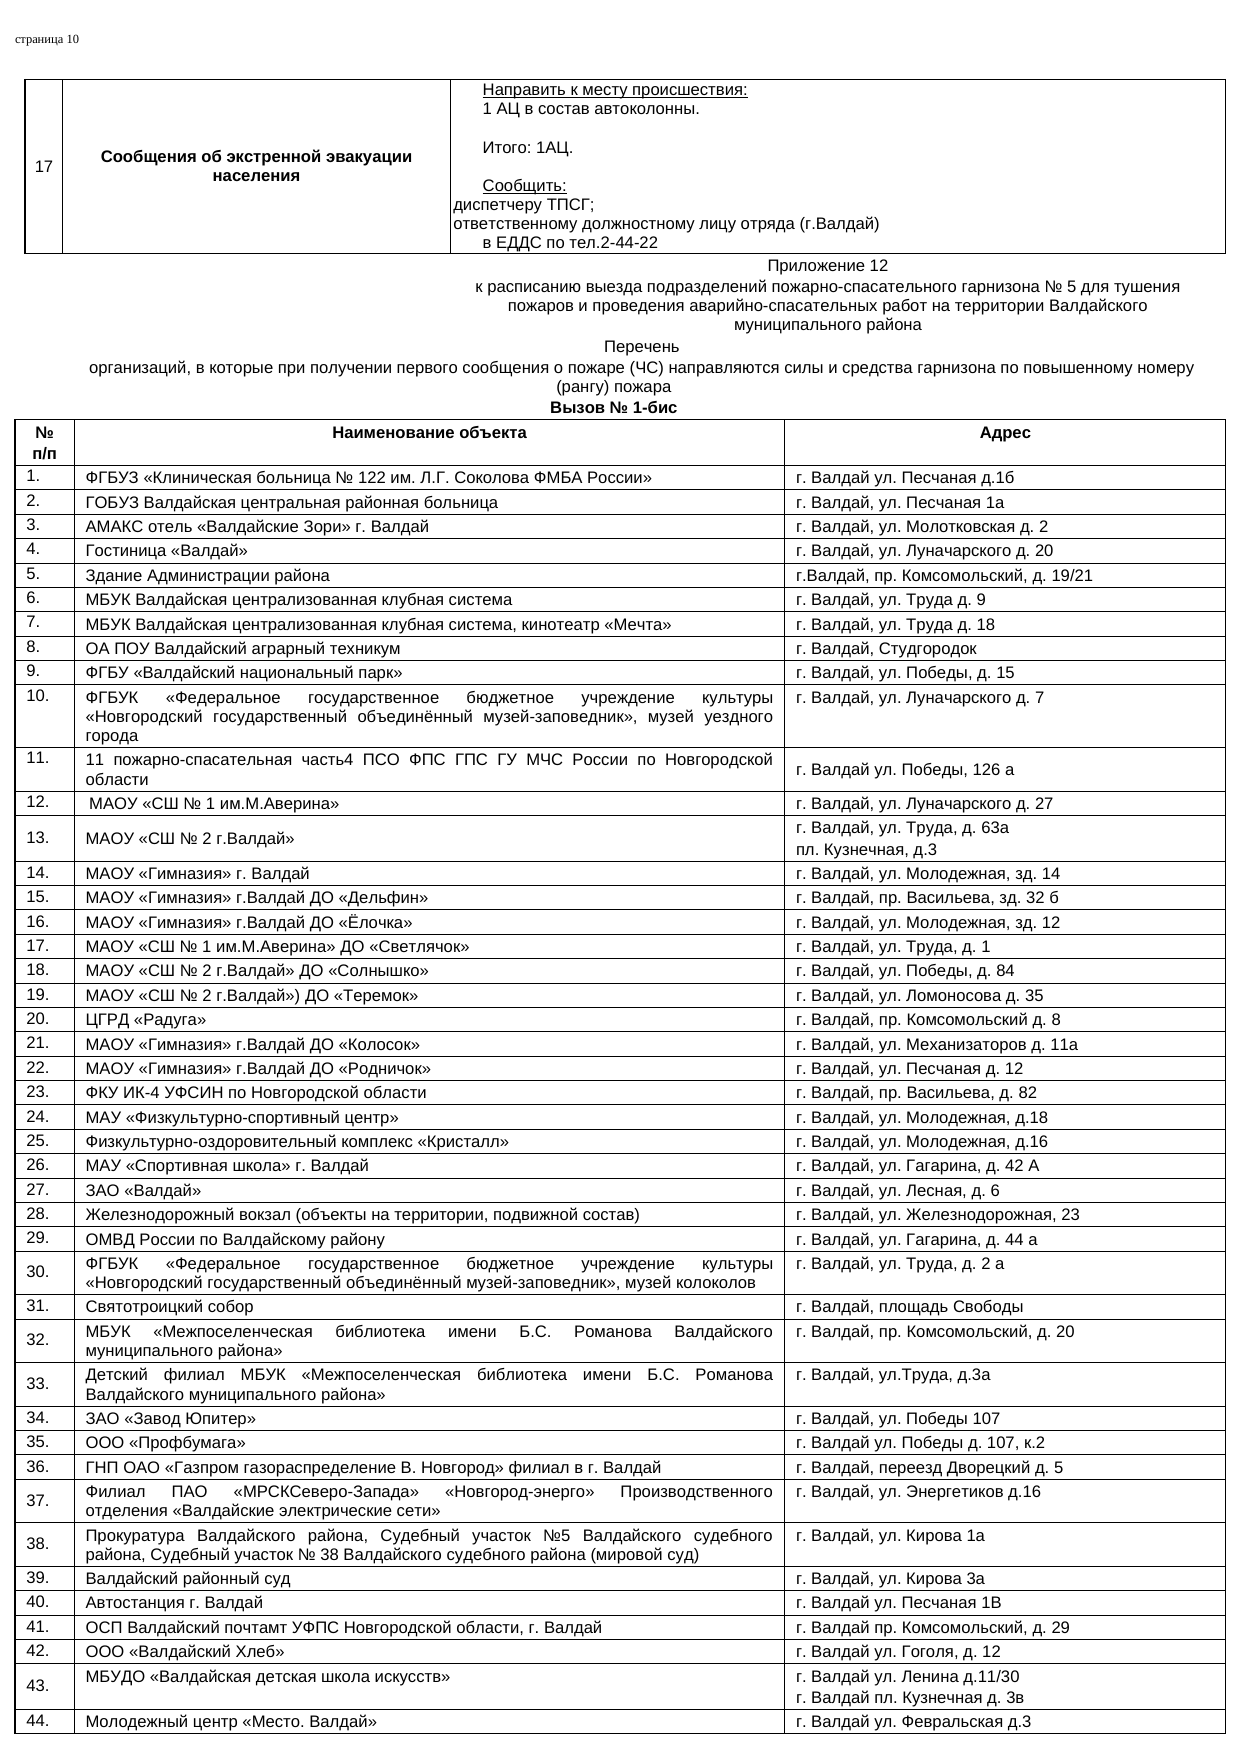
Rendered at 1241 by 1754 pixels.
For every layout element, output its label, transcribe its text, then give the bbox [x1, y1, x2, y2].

table_cell г. Валдай, ул. Молодежная, д.18 [785, 1105, 1225, 1129]
table_cell Гостиница «Валдай» [75, 539, 784, 562]
table_cell г. Валдай, ул. Луначарского д. 7 [785, 685, 1225, 747]
table_cell МАОУ «Гимназия» г.Валдай ДО «Ёлочка» [75, 910, 784, 934]
table_cell МАУ «Спортивная школа» г. Валдай [75, 1154, 784, 1177]
table_cell г. Валдай ул. Песчаная 1В [785, 1591, 1225, 1614]
table_cell Святотроицкий собор [75, 1295, 784, 1318]
text организаций, в которые при получении первого сообщения о пожаре (ЧС) направляются силы и средства гарнизона по повышенному номеру (рангу) пожара [15, 358, 1212, 396]
table_cell [16, 1032, 74, 1056]
table_cell г. Валдай, пр. Комсомольский д. 8 [785, 1008, 1225, 1031]
table_cell [16, 1455, 74, 1479]
table_cell [16, 564, 74, 587]
table_cell г. Валдай, ул. Песчаная д. 12 [785, 1057, 1225, 1080]
table_cell [16, 1664, 74, 1709]
table_cell [16, 1252, 74, 1294]
table_cell Направить к месту происшествия: 1 АЦ в состав автоколонны. Итого: 1АЦ. Сообщить: диспетчеру ТПСГ; ответственному должностному лицу отряда (г.Валдай) в ЕДДС по тел.2-44-22 [451, 80, 1225, 252]
table_cell МАОУ «СШ № 1 им.М.Аверина» [75, 792, 784, 815]
table_cell Автостанция г. Валдай [75, 1591, 784, 1614]
table_cell [16, 792, 74, 815]
table_cell ФГБУК «Федеральное государственное бюджетное учреждение культуры «Новгородский государственный объединённый музей-заповедник», музей колоколов [75, 1252, 784, 1294]
table_cell г. Валдай ул. Победы, 126 а [785, 748, 1225, 791]
text к расписанию выезда подразделений пожарно-спасательного гарнизона № 5 для тушения пожаров и проведения аварийно-спасательных работ на территории Валдайского муниципального района [443, 277, 1212, 334]
table_cell г. Валдай, ул. Лесная, д. 6 [785, 1179, 1225, 1202]
table_cell МАОУ «Гимназия» г.Валдай ДО «Дельфин» [75, 886, 784, 909]
text Перечень [15, 336, 1212, 356]
table_cell [16, 1203, 74, 1226]
table_cell г. Валдай, площадь Свободы [785, 1295, 1225, 1318]
table_cell [16, 1154, 74, 1177]
table_cell [16, 1320, 74, 1362]
table_cell г. Валдай, ул. Кирова 1а [785, 1523, 1225, 1566]
table_cell ЗАО «Валдай» [75, 1179, 784, 1202]
table_cell МБУК Валдайская централизованная клубная система, кинотеатр «Мечта» [75, 612, 784, 636]
table_cell ЦГРД «Радуга» [75, 1008, 784, 1031]
table_cell [16, 1640, 74, 1663]
table_cell МАУ «Физкультурно-спортивный центр» [75, 1105, 784, 1129]
table_cell г. Валдай, пр. Васильева, д. 82 [785, 1081, 1225, 1104]
table_cell [16, 1179, 74, 1202]
table_cell г. Валдай ул. Гоголя, д. 12 [785, 1640, 1225, 1663]
table_cell г. Валдай, ул. Труда, д. 63а пл. Кузнечная, д.3 [785, 816, 1225, 861]
table_cell Филиал ПАО «МРСКСеверо-Запада» «Новгород-энерго» Производственного отделения «Валдайские электрические сети» [75, 1480, 784, 1522]
table_cell [16, 588, 74, 611]
table_cell [16, 935, 74, 958]
table_cell [16, 1008, 74, 1031]
table_cell г. Валдай, ул. Победы, д. 84 [785, 959, 1225, 982]
table_cell г. Валдай, пр. Комсомольский, д. 20 [785, 1320, 1225, 1362]
table_cell [16, 1710, 74, 1733]
table_header Адрес [785, 420, 1225, 465]
table_cell [16, 886, 74, 909]
table_cell г. Валдай ул. Победы д. 107, к.2 [785, 1431, 1225, 1454]
table_cell г. Валдай, ул.Труда, д.3а [785, 1363, 1225, 1406]
table_cell ОМВД России по Валдайскому району [75, 1227, 784, 1251]
table_cell г. Валдай, ул. Труда, д. 1 [785, 935, 1225, 958]
table_cell г. Валдай пр. Комсомольский, д. 29 [785, 1616, 1225, 1639]
table_cell Прокуратура Валдайского района, Судебный участок №5 Валдайского судебного района, Судебный участок № 38 Валдайского судебного района (мировой суд) [75, 1523, 784, 1566]
table_cell ФГБУ «Валдайский национальный парк» [75, 661, 784, 684]
table_cell [16, 748, 74, 791]
table_cell [16, 1480, 74, 1522]
table_cell [16, 1591, 74, 1614]
table_cell г. Валдай, ул. Механизаторов д. 11а [785, 1032, 1225, 1056]
table_cell г. Валдай, ул. Молодежная, д.16 [785, 1130, 1225, 1153]
table_cell г. Валдай ул. Февральская д.3 [785, 1710, 1225, 1733]
table_cell Детский филиал МБУК «Межпоселенческая библиотека имени Б.С. Романова Валдайского муниципального района» [75, 1363, 784, 1406]
table_cell г. Валдай, ул. Луначарского д. 20 [785, 539, 1225, 562]
table_cell МАОУ «СШ № .Валдай») ДО «Теремок» [75, 984, 784, 1007]
table_cell [16, 466, 74, 489]
table_cell г. Валдай, ул. Молотковская д. 2 [785, 515, 1225, 538]
table_cell г. Валдай, ул. Победы, д. 15 [785, 661, 1225, 684]
table_cell [16, 1130, 74, 1153]
table_cell г. Валдай, ул. Молодежная, зд. 14 [785, 862, 1225, 885]
table_cell Валдайский районный суд [75, 1567, 784, 1590]
table_cell Железнодорожный вокзал (объекты на территории, подвижной состав) [75, 1203, 784, 1226]
table_cell [16, 1105, 74, 1129]
table_cell ОА ПОУ Валдайский аграрный техникум [75, 637, 784, 660]
table_cell [16, 816, 74, 861]
table_cell г. Валдай, ул. Труда д. 9 [785, 588, 1225, 611]
table_cell г.Валдай, пр. Комсомольский, д. 19/21 [785, 564, 1225, 587]
table_cell г. Валдай, пр. Васильева, зд. 32 б [785, 886, 1225, 909]
table_cell МАОУ «Гимназия» г.Валдай ДО «Колосок» [75, 1032, 784, 1056]
text Вызов № 1-бис [15, 398, 1212, 417]
table_cell [16, 862, 74, 885]
table_cell г. Валдай, ул. Труда, д. 2 а [785, 1252, 1225, 1294]
table_cell МАОУ «Гимназия» г.Валдай ДО «Родничок» [75, 1057, 784, 1080]
table_cell г. Валдай, ул. Луначарского д. 27 [785, 792, 1225, 815]
table_cell г. Валдай, ул. Гагарина, д. 42 А [785, 1154, 1225, 1177]
table_cell г. Валдай, ул. Ломоносова д. 35 [785, 984, 1225, 1007]
table_cell г. Валдай, ул. Победы 107 [785, 1407, 1225, 1430]
table_cell г. Валдай ул. Ленина д.11/30 г. Валдай пл. Кузнечная д. 3в [785, 1664, 1225, 1709]
table_cell ФГБУЗ «Клиническая больница № 122 им. Л.Г. Соколова ФМБА России» [75, 466, 784, 489]
table_cell ФКУ ИК-4 УФСИН по Новгородской области [75, 1081, 784, 1104]
table_cell [16, 984, 74, 1007]
table_cell [16, 490, 74, 514]
table_cell ГНП ОАО «Газпром газораспределение В. Новгород» филиал в г. Валдай [75, 1455, 784, 1479]
table_header Наименование объекта [75, 420, 784, 465]
table_cell Здание Администрации района [75, 564, 784, 587]
table_cell [16, 1057, 74, 1080]
table_cell г. Валдай, ул. Железнодорожная, 23 [785, 1203, 1225, 1226]
table_cell ЗАО «Завод Юпитер» [75, 1407, 784, 1430]
table_cell 11 пожарно-спасательная часть4 ПСО ФПС ГПС ГУ МЧС России по Новгородской области [75, 748, 784, 791]
table_cell [16, 1567, 74, 1590]
table_cell [16, 661, 74, 684]
table_cell ООО «Валдайский Хлеб» [75, 1640, 784, 1663]
table_cell Молодежный центр «Место. Валдай» [75, 1710, 784, 1733]
table_cell г. Валдай, ул. Энергетиков д.16 [785, 1480, 1225, 1522]
table_cell г. Валдай, ул. Кирова 3а [785, 1567, 1225, 1590]
table_cell АМАКС отель «Валдайские Зори» г. Валдай [75, 515, 784, 538]
table_cell МБУДО «Валдайская детская школа искусств» [75, 1664, 784, 1709]
table_cell г. Валдай, Студгородок [785, 637, 1225, 660]
table_cell МАОУ «СШ № .Валдай» ДО «Солнышко» [75, 959, 784, 982]
table_cell Физкультурно-оздоровительный комплекс «Кристалл» [75, 1130, 784, 1153]
table_cell МАОУ «Гимназия» г. Валдай [75, 862, 784, 885]
table_cell [16, 1295, 74, 1318]
table_cell [16, 1616, 74, 1639]
table_cell г. Валдай, переезд Дворецкий д. 5 [785, 1455, 1225, 1479]
table_cell г. Валдай, ул. Гагарина, д. 44 а [785, 1227, 1225, 1251]
table_cell г. Валдай ул. Песчаная д.1б [785, 466, 1225, 489]
table_cell ОСП Валдайский почтамт УФПС Новгородской области, г. Валдай [75, 1616, 784, 1639]
table_cell Сообщения об экстренной эвакуации населения [63, 80, 450, 252]
table_cell [16, 1431, 74, 1454]
table_cell [16, 1523, 74, 1566]
table_cell [16, 515, 74, 538]
table_header № п/п [16, 420, 74, 465]
table_cell [16, 1363, 74, 1406]
table_cell [16, 539, 74, 562]
table_cell [16, 1081, 74, 1104]
table_cell МАОУ «СШ № .Валдай» [75, 816, 784, 861]
table_cell [16, 959, 74, 982]
table_cell МБУК «Межпоселенческая библиотека имени Б.С. Романова Валдайского муниципального района» [75, 1320, 784, 1362]
table_cell [16, 1227, 74, 1251]
table_cell 17 [26, 80, 62, 252]
table_cell [16, 685, 74, 747]
table_cell МАОУ «СШ № 1 им.М.Аверина» ДО «Светлячок» [75, 935, 784, 958]
table_cell г. Валдай, ул. Молодежная, зд. 12 [785, 910, 1225, 934]
table_cell г. Валдай, ул. Песчаная 1а [785, 490, 1225, 514]
table_cell МБУК Валдайская централизованная клубная система [75, 588, 784, 611]
text Приложение 12 [443, 256, 1212, 275]
table_cell [16, 637, 74, 660]
table_cell г. Валдай, ул. Труда д. 18 [785, 612, 1225, 636]
table_cell ГОБУЗ Валдайская центральная районная больница [75, 490, 784, 514]
table_cell [16, 910, 74, 934]
table_cell ФГБУК «Федеральное государственное бюджетное учреждение культуры «Новгородский государственный объединённый музей-заповедник», музей уездного города [75, 685, 784, 747]
table_cell [16, 1407, 74, 1430]
table_cell [16, 612, 74, 636]
table_cell ООО «Профбумага» [75, 1431, 784, 1454]
